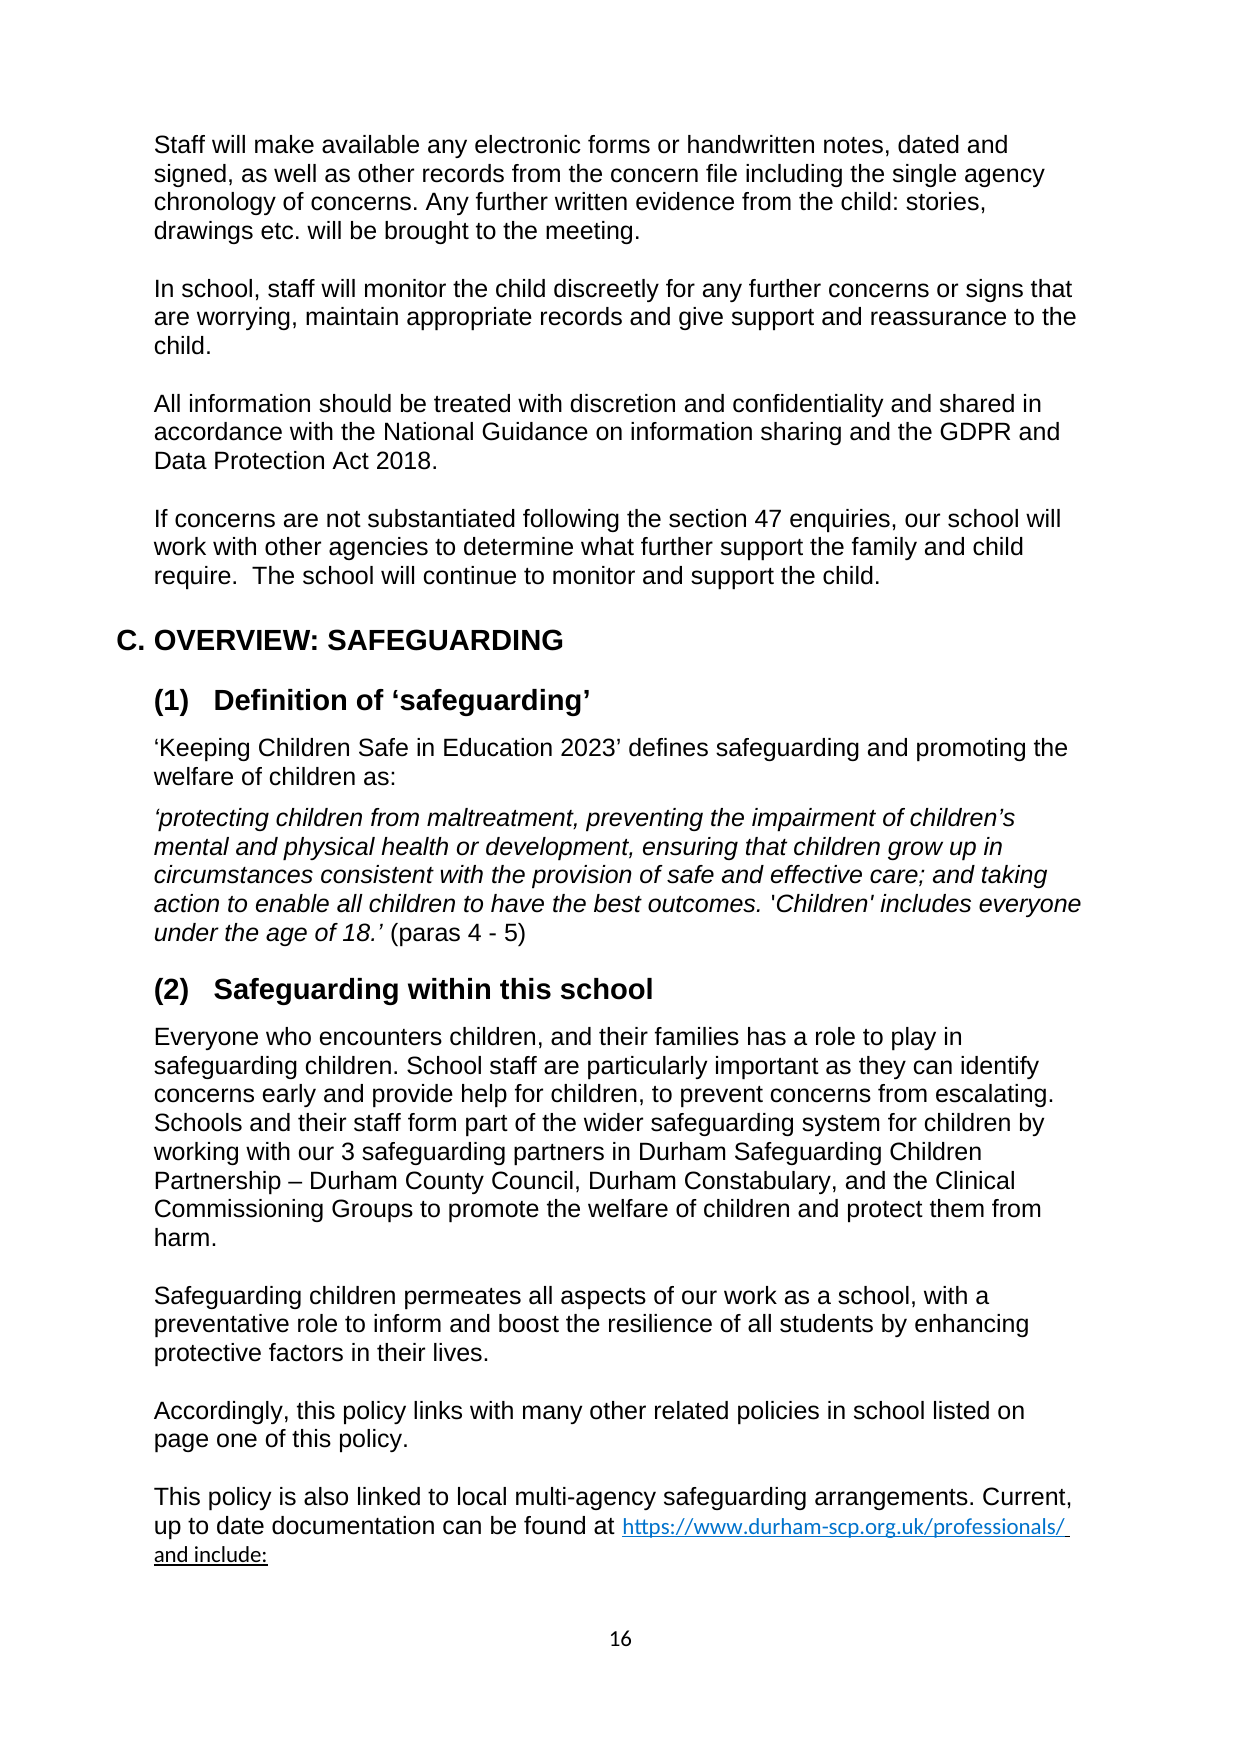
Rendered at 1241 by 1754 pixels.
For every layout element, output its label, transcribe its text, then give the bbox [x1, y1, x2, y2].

text Staff will make available any electronic forms or handwritten notes, dated and signed, as well as other records from the concern file including the single agency chronology of concerns. Any further written evidence from the child: stories, drawings etc. will be brought to the meeting. [153, 130, 1087, 245]
text This policy is also linked to local multi-agency safeguarding arrangements. Current, up to date documentation can be found at https://www.durham-scp.org.uk/professionals/ and include: [153, 1482, 1087, 1568]
text Safeguarding children permeates all aspects of our work as a school, with a preventative role to inform and boost the resilience of all students by enhancing protective factors in their lives. [153, 1281, 1087, 1367]
text (2) Safeguarding within this school [153, 972, 1087, 1005]
list OVERVIEW: SAFEGUARDING [116, 623, 1087, 657]
text ‘Keeping Children Safe in Education 2023’ defines safeguarding and promoting the welfare of children as: [153, 733, 1087, 791]
text (1) Definition of ‘safeguarding’ [153, 683, 1087, 716]
text Accordingly, this policy links with many other related policies in school listed on page one of this policy. [153, 1396, 1087, 1453]
text In school, staff will monitor the child discreetly for any further concerns or signs that are worrying, maintain appropriate records and give support and reassurance to the child. [153, 274, 1087, 360]
text ‘protecting children from maltreatment, preventing the impairment of children’s mental and physical health or development, ensuring that children grow up in circumstances consistent with the provision of safe and effective care; and taking action to enable all children to have the best outcomes. 'Children' includes everyone under the age of 18.’ (paras 4 - 5) [153, 803, 1087, 947]
text If concerns are not substantiated following the section 47 enquiries, our school will work with other agencies to determine what further support the family and child require. The school will continue to monitor and support the child. [153, 504, 1087, 590]
text Everyone who encounters children, and their families has a role to play in safeguarding children. School staff are particularly important as they can identify concerns early and provide help for children, to prevent concerns from escalating. Schools and their staff form part of the wider safeguarding system for children by working with our 3 safeguarding partners in Durham Safeguarding Children Partnership – Durham County Council, Durham Constabulary, and the Clinical Commissioning Groups to promote the welfare of children and protect them from harm. [153, 1022, 1087, 1252]
text All information should be treated with discretion and confidentiality and shared in accordance with the National Guidance on information sharing and the GDPR and Data Protection Act 2018. [153, 389, 1087, 475]
